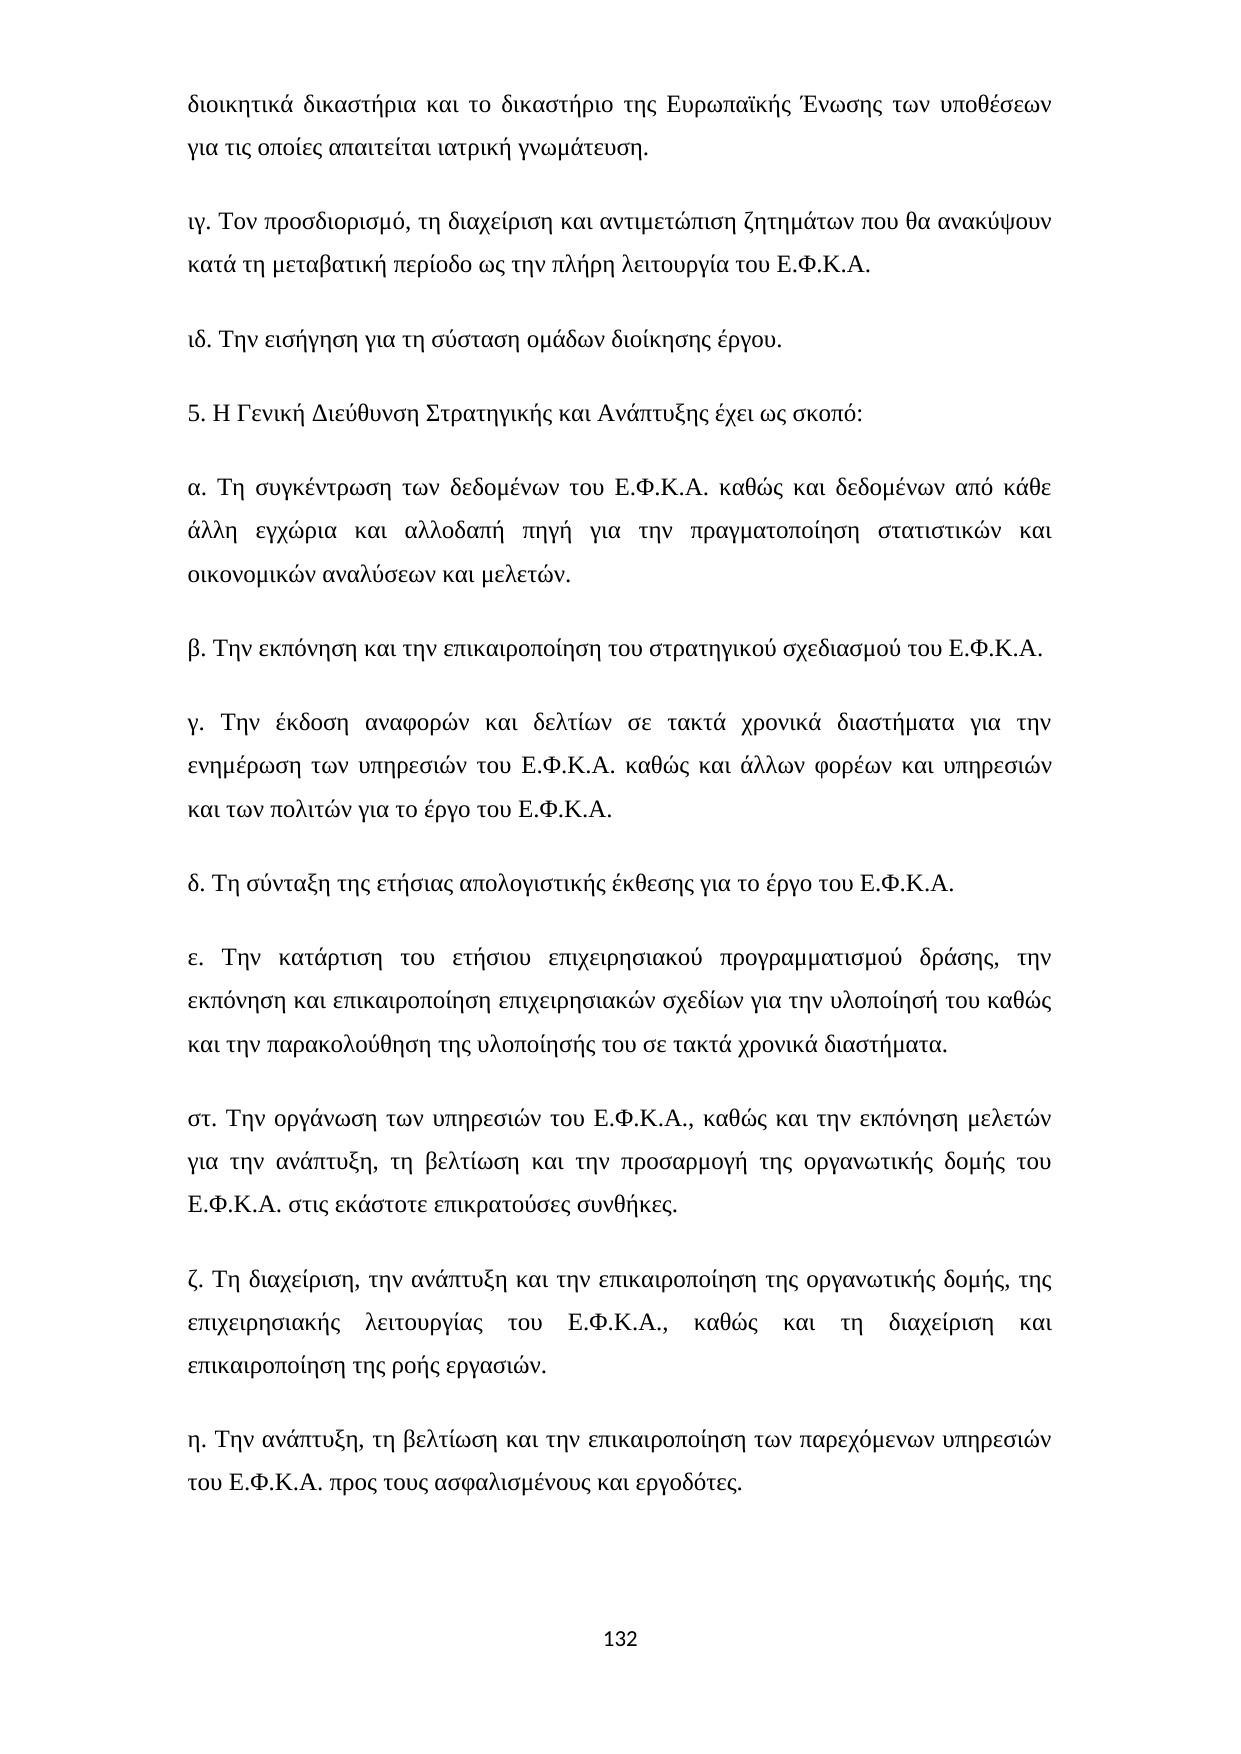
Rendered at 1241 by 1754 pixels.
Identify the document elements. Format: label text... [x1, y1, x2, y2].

text δ. Τη σύνταξη της ετήσιας απολογιστικής έκθεσης για το έργο του Ε.Φ.Κ.Α. [187, 868, 1053, 897]
text η. Την ανάπτυξη, τη βελτίωση και την επικαιροποίηση των παρεχόμενων υπηρεσιών του Ε.Φ.Κ.Α. προς τους ασφαλισμένους και εργοδότες. [187, 1424, 1053, 1496]
list 5. Η Γενική Διεύθυνση Στρατηγικής και Ανάπτυξης έχει ως σκοπό: [187, 398, 1053, 427]
text ιδ. Την εισήγηση για τη σύσταση ομάδων διοίκησης έργου. [187, 324, 1053, 352]
text γ. Την έκδοση αναφορών και δελτίων σε τακτά χρονικά διαστήματα για την ενημέρωση των υπηρεσιών του E.Φ.Κ.Α. καθώς και άλλων φορέων και υπηρεσιών και των πολιτών για το έργο του Ε.Φ.Κ.Α. [187, 707, 1053, 822]
text α. Τη συγκέντρωση των δεδομένων του Ε.Φ.Κ.Α. καθώς και δεδομένων από κάθε άλλη εγχώρια και αλλοδαπή πηγή για την πραγματοποίηση στατιστικών και οικονομικών αναλύσεων και μελετών. [187, 472, 1053, 587]
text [187, 89, 1053, 161]
text β. Την εκπόνηση και την επικαιροποίηση του στρατηγικού σχεδιασμού του Ε.Φ.Κ.Α. [187, 633, 1053, 662]
text ζ. Τη διαχείριση, την ανάπτυξη και την επικαιροποίηση της οργανωτικής δομής, της επιχειρησιακής λειτουργίας του Ε.Φ.Κ.Α., καθώς και τη διαχείριση και επικαιροποίηση της ροής εργασιών. [187, 1264, 1053, 1379]
text στ. Την οργάνωση των υπηρεσιών του Ε.Φ.Κ.Α., καθώς και την εκπόνηση μελετών για την ανάπτυξη, τη βελτίωση και την προσαρμογή της οργανωτικής δομής του Ε.Φ.Κ.Α. στις εκάστοτε επικρατούσες συνθήκες. [187, 1103, 1053, 1218]
text ε. Την κατάρτιση του ετήσιου επιχειρησιακού προγραμματισμού δράσης, την εκπόνηση και επικαιροποίηση επιχειρησιακών σχεδίων για την υλοποίησή του καθώς και την παρακολούθηση της υλοποίησής του σε τακτά χρονικά διαστήματα. [187, 942, 1053, 1057]
text ιγ. Τον προσδιορισμό, τη διαχείριση και αντιμετώπιση ζητημάτων που θα ανακύψουν κατά τη μεταβατική περίοδο ως την πλήρη λειτουργία του Ε.Φ.Κ.Α. [187, 206, 1053, 278]
